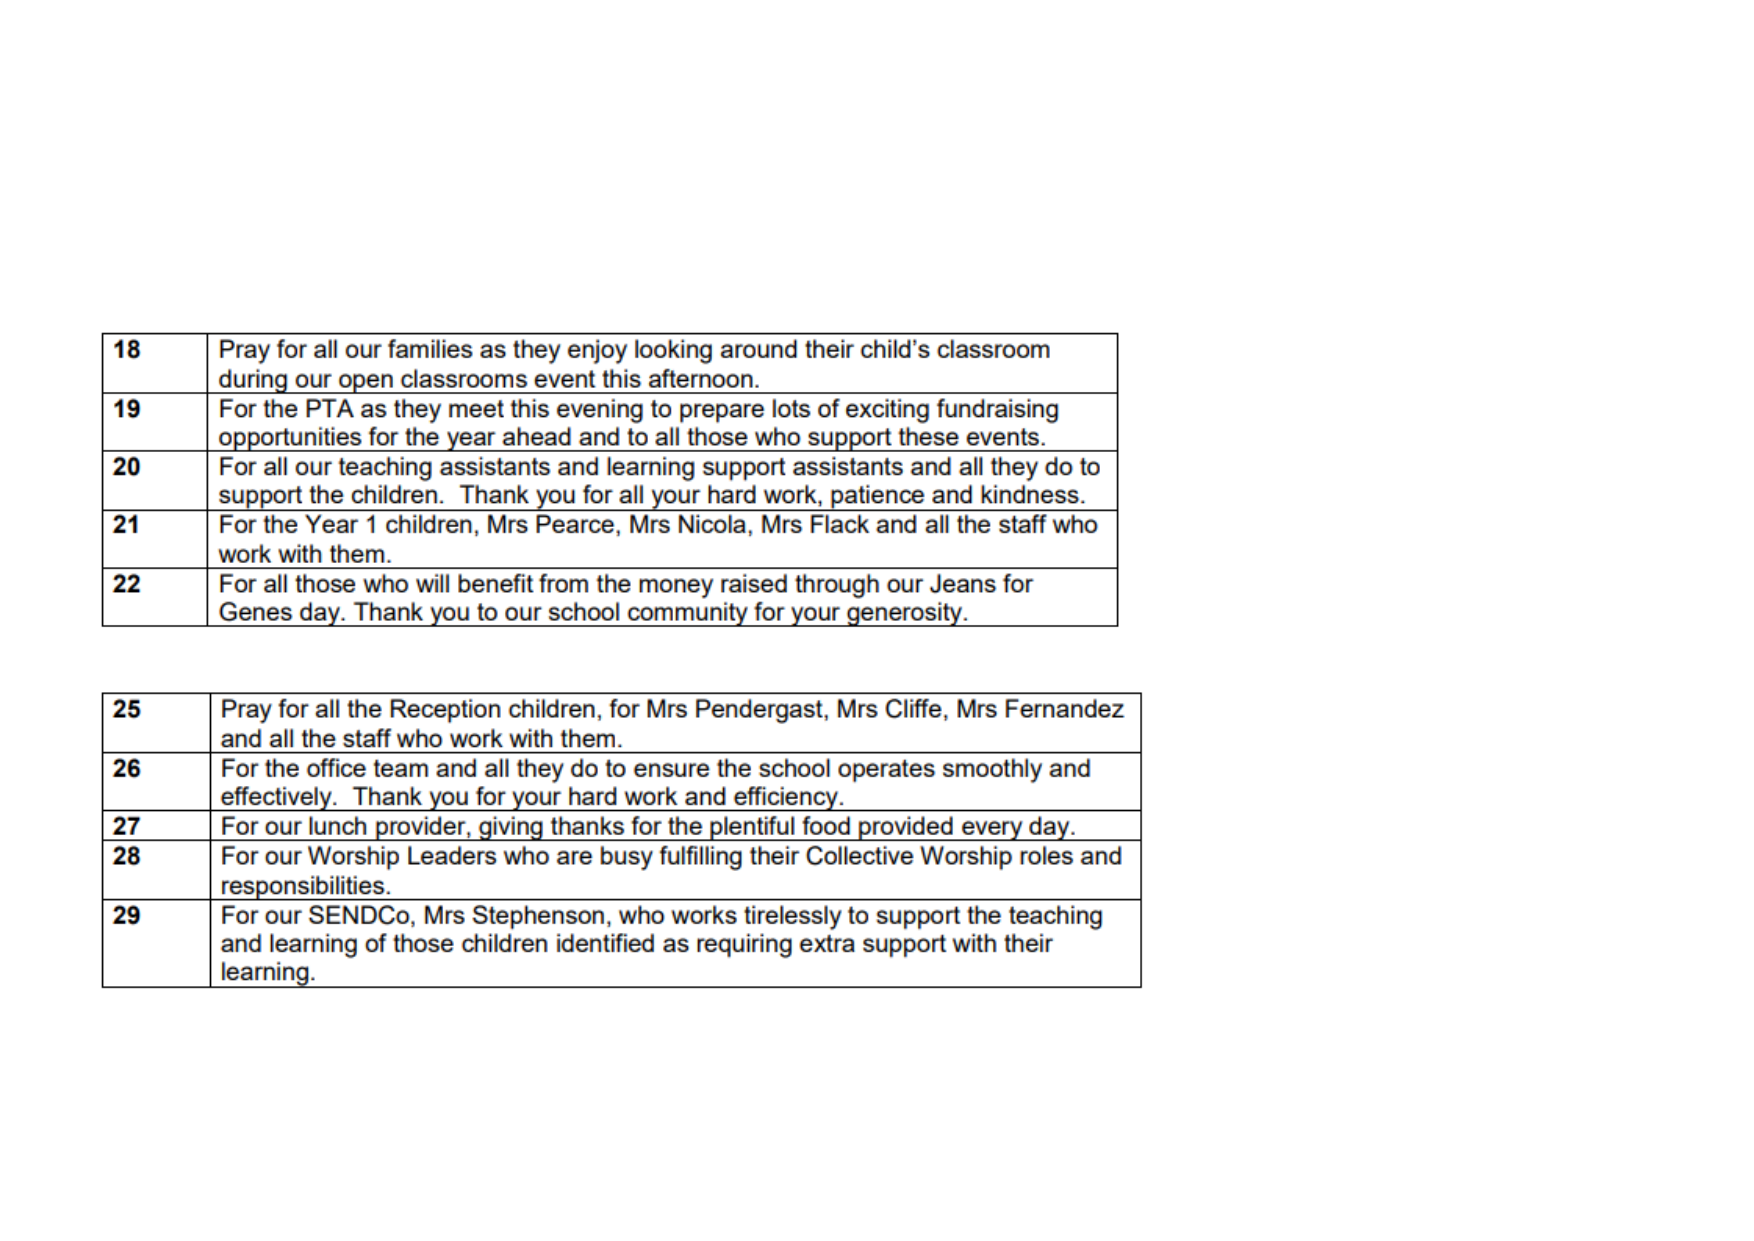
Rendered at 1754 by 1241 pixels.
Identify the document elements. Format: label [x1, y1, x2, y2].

picture [88, 330, 1175, 1068]
